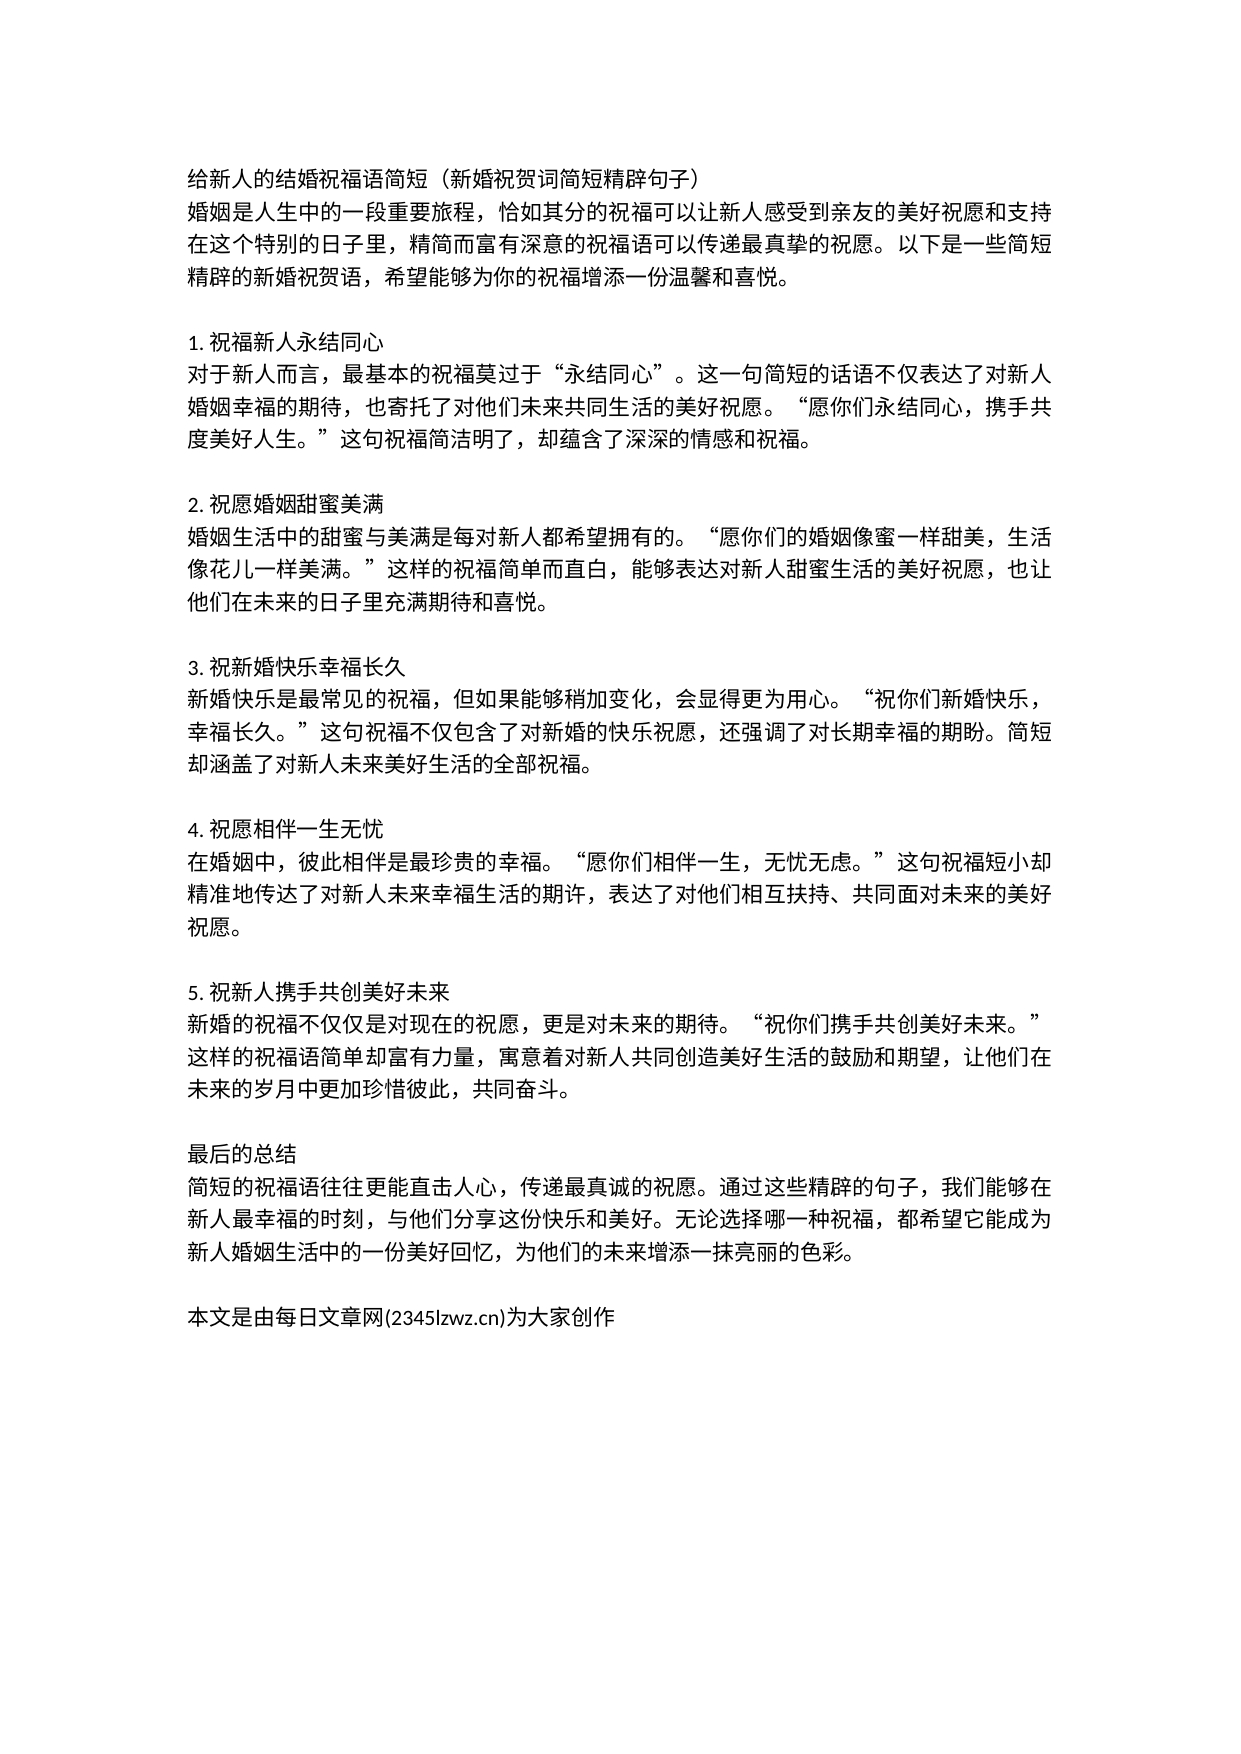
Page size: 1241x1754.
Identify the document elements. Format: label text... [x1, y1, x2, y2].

text 给新人的结婚祝福语简短（新婚祝贺词简短精辟句子） [187, 162, 1053, 194]
text 在婚姻中，彼此相伴是最珍贵的幸福。“愿你们相伴一生，无忧无虑。”这句祝福短小却精准地传达了对新人未来幸福生活的期许，表达了对他们相互扶持、共同面对未来的美好祝愿。 [187, 844, 1053, 942]
text 3. 祝新婚快乐幸福长久 [187, 649, 1053, 682]
text 5. 祝新人携手共创美好未来 [187, 974, 1053, 1007]
text 简短的祝福语往往更能直击人心，传递最真诚的祝愿。通过这些精辟的句子，我们能够在新人最幸福的时刻，与他们分享这份快乐和美好。无论选择哪一种祝福，都希望它能成为新人婚姻生活中的一份美好回忆，为他们的未来增添一抹亮丽的色彩。 [187, 1169, 1053, 1267]
text 1. 祝福新人永结同心 [187, 324, 1053, 357]
text 最后的总结 [187, 1137, 1053, 1169]
text 婚姻生活中的甜蜜与美满是每对新人都希望拥有的。“愿你们的婚姻像蜜一样甜美，生活像花儿一样美满。”这样的祝福简单而直白，能够表达对新人甜蜜生活的美好祝愿，也让他们在未来的日子里充满期待和喜悦。 [187, 519, 1053, 617]
text 新婚快乐是最常见的祝福，但如果能够稍加变化，会显得更为用心。“祝你们新婚快乐，幸福长久。”这句祝福不仅包含了对新婚的快乐祝愿，还强调了对长期幸福的期盼。简短却涵盖了对新人未来美好生活的全部祝福。 [187, 682, 1053, 779]
text 新婚的祝福不仅仅是对现在的祝愿，更是对未来的期待。“祝你们携手共创美好未来。”这样的祝福语简单却富有力量，寓意着对新人共同创造美好生活的鼓励和期望，让他们在未来的岁月中更加珍惜彼此，共同奋斗。 [187, 1007, 1053, 1104]
text 4. 祝愿相伴一生无忧 [187, 812, 1053, 844]
text 2. 祝愿婚姻甜蜜美满 [187, 487, 1053, 519]
text 婚姻是人生中的一段重要旅程，恰如其分的祝福可以让新人感受到亲友的美好祝愿和支持。在这个特别的日子里，精简而富有深意的祝福语可以传递最真挚的祝愿。以下是一些简短精辟的新婚祝贺语，希望能够为你的祝福增添一份温馨和喜悦。 [187, 194, 1053, 292]
text 对于新人而言，最基本的祝福莫过于“永结同心”。这一句简短的话语不仅表达了对新人婚姻幸福的期待，也寄托了对他们未来共同生活的美好祝愿。“愿你们永结同心，携手共度美好人生。”这句祝福简洁明了，却蕴含了深深的情感和祝福。 [187, 357, 1053, 454]
text 本文是由每日文章网(2345lzwz.cn)为大家创作 [187, 1299, 1053, 1332]
